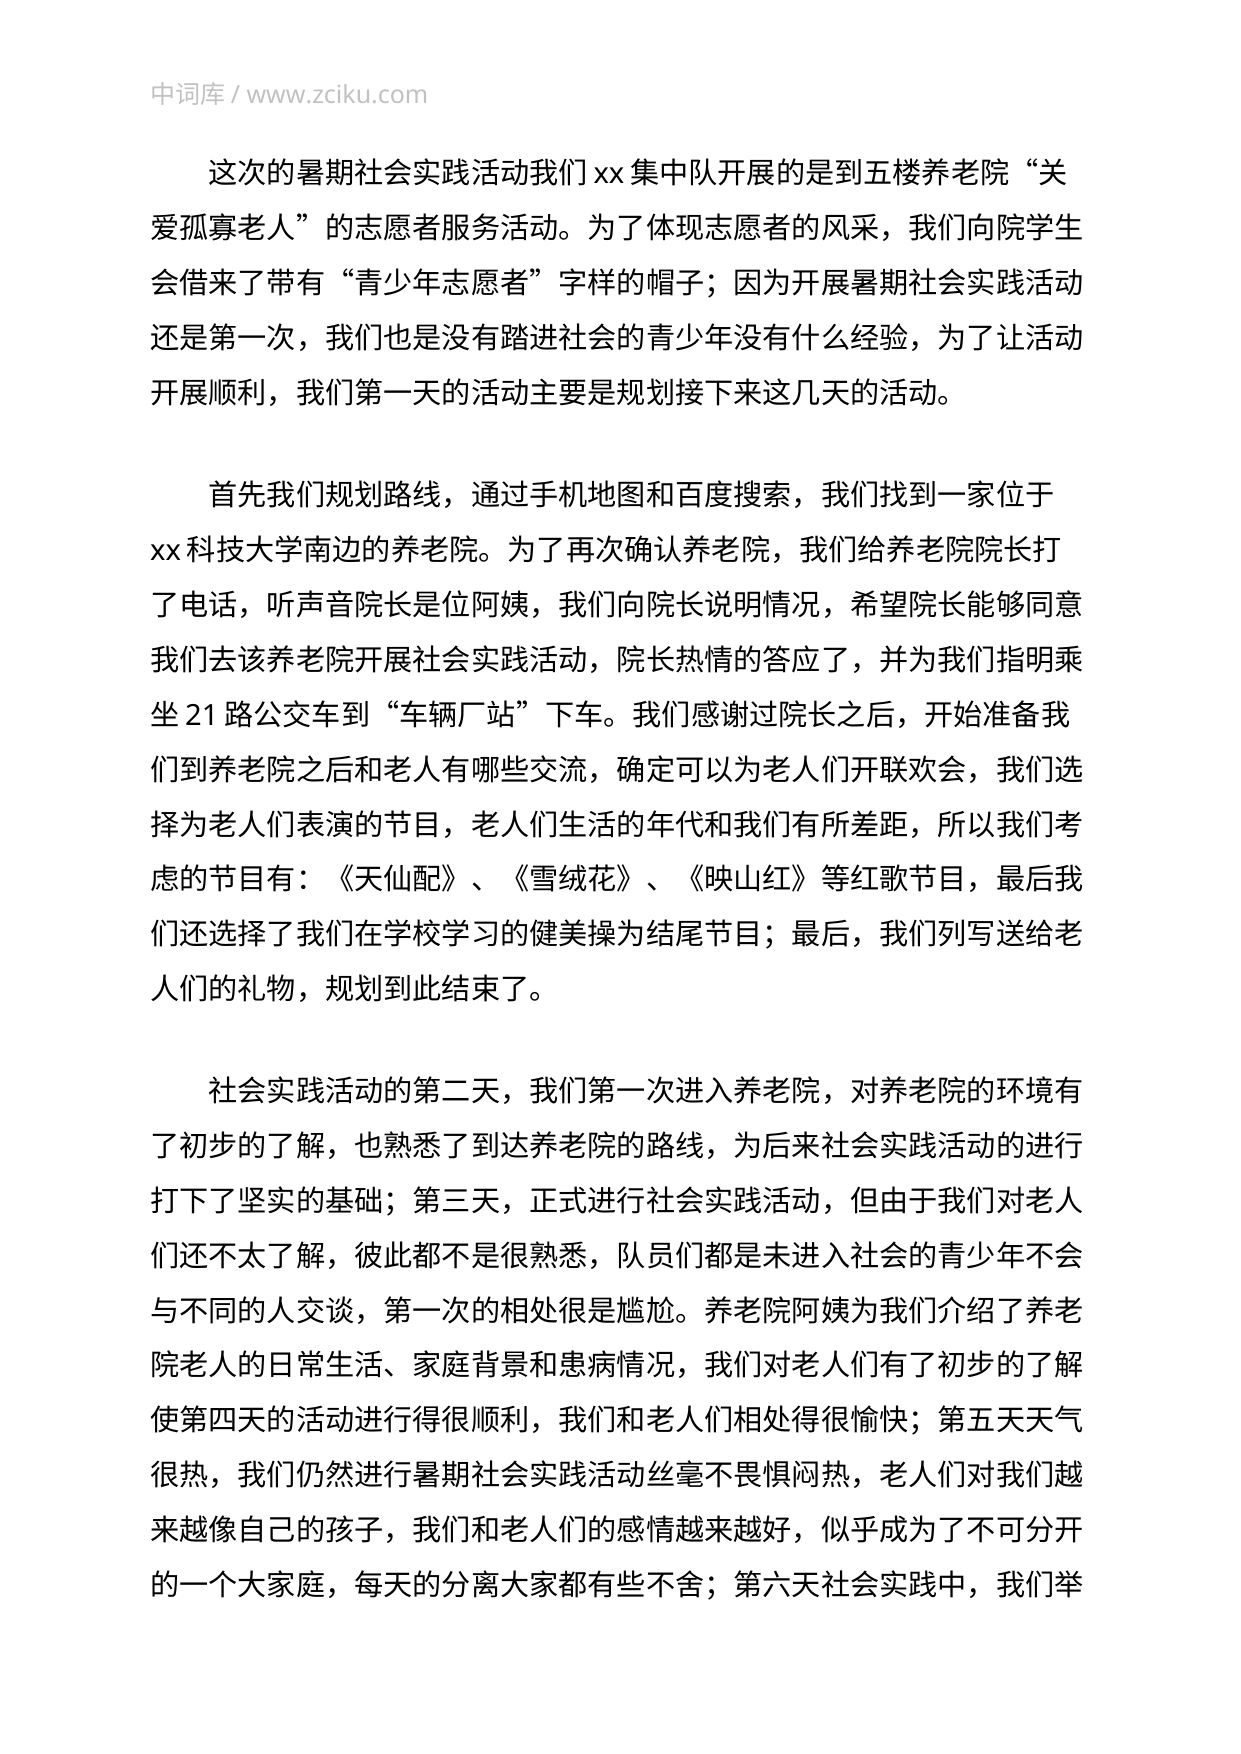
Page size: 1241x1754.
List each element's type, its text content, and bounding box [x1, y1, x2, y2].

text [150, 1067, 1090, 1604]
text 这次的暑期社会实践活动我们xx集中队开展的是到五楼养老院“关爱孤寡老人”的志愿者服务活动。为了体现志愿者的风采，我们向院学生会借来了带有“青少年志愿者”字样的帽子；因为开展暑期社会实践活动还是第一次，我们也是没有踏进社会的青少年没有什么经验，为了让活动开展顺利，我们第一天的活动主要是规划接下来这几天的活动。 [150, 150, 1090, 412]
text 首先我们规划路线，通过手机地图和百度搜索，我们找到一家位于xx科技大学南边的养老院。为了再次确认养老院，我们给养老院院长打了电话，听声音院长是位阿姨，我们向院长说明情况，希望院长能够同意我们去该养老院开展社会实践活动，院长热情的答应了，并为我们指明乘坐21路公交车到“车辆厂站”下车。我们感谢过院长之后，开始准备我们到养老院之后和老人有哪些交流，确定可以为老人们开联欢会，我们选择为老人们表演的节目，老人们生活的年代和我们有所差距，所以我们考虑的节目有：《天仙配》、《雪绒花》、《映山红》等红歌节目，最后我们还选择了我们在学校学习的健美操为结尾节目；最后，我们列写送给老人们的礼物，规划到此结束了。 [150, 471, 1090, 1008]
